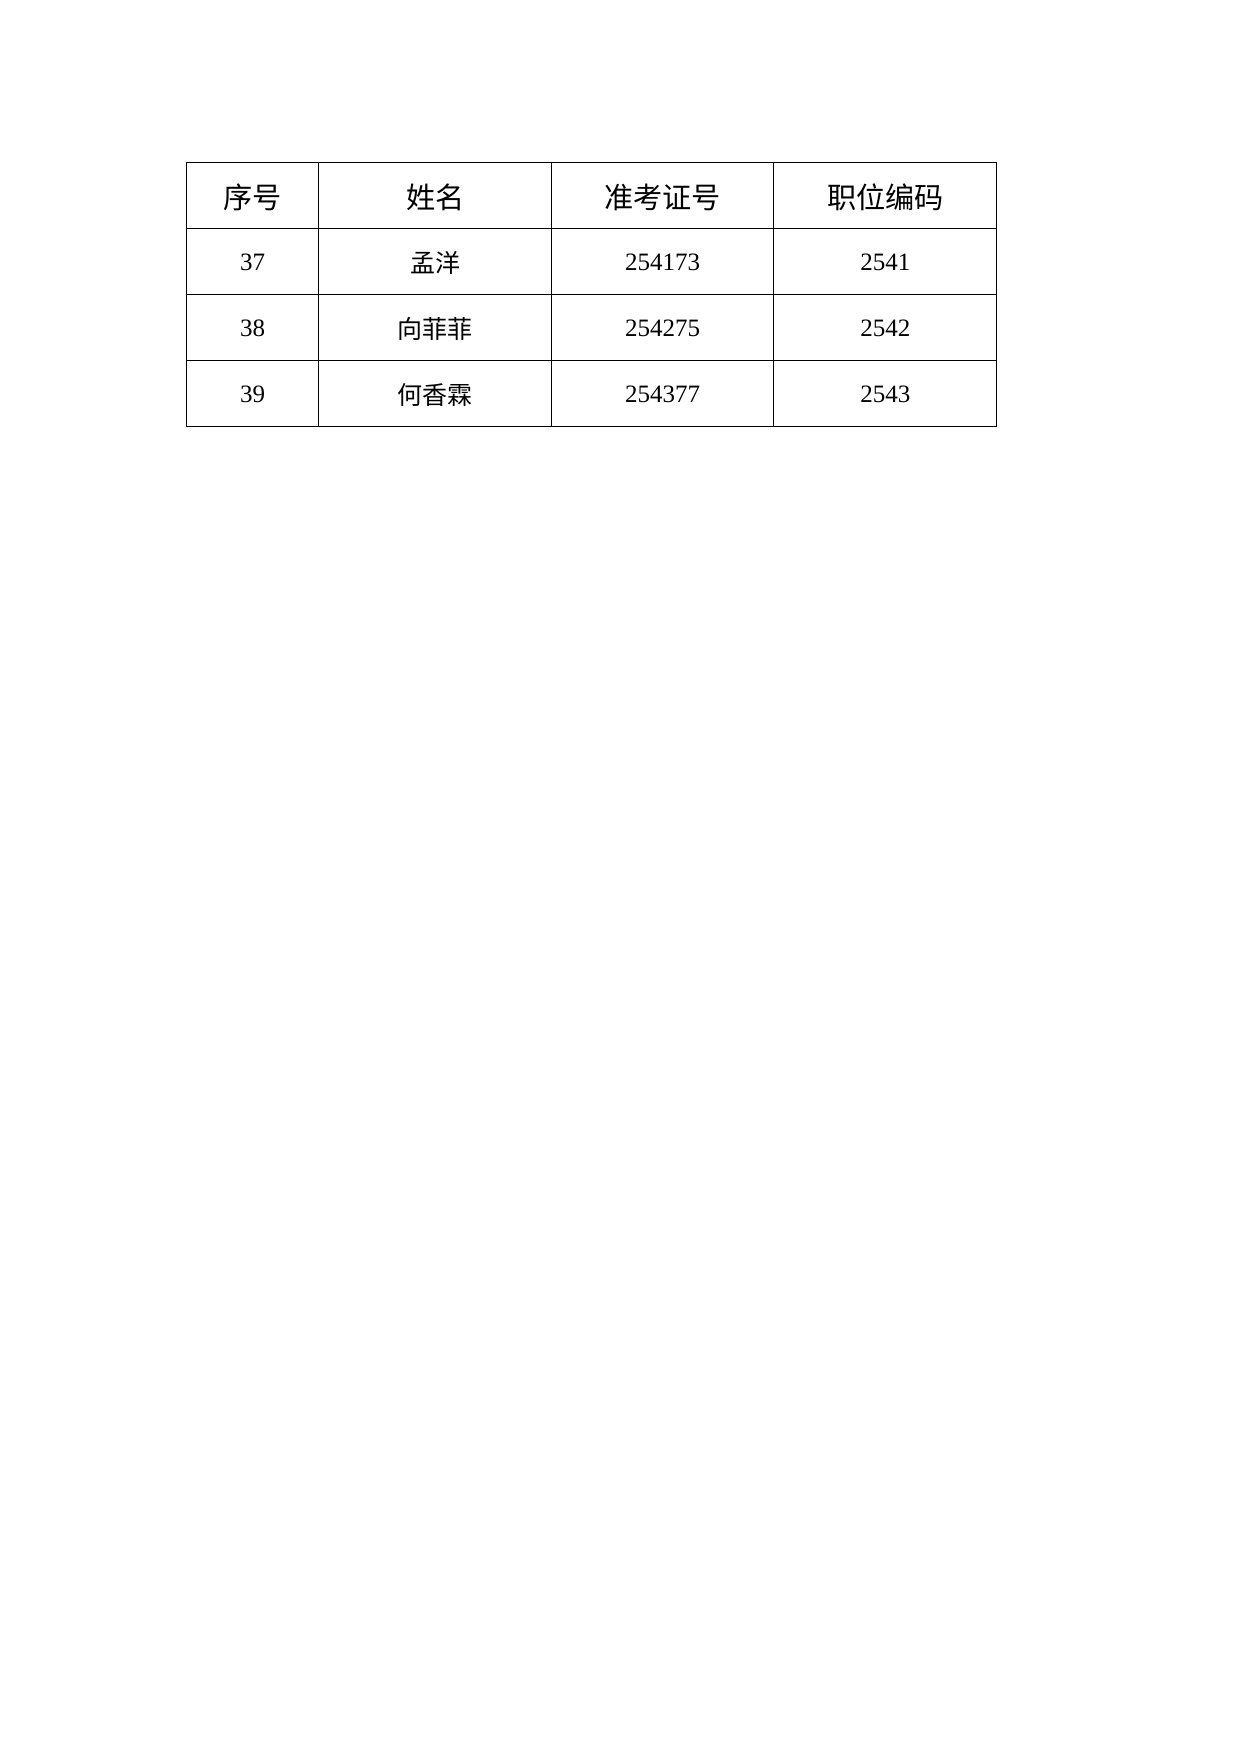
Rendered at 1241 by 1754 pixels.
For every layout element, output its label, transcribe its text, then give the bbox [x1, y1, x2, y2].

table_header 序号 [187, 163, 318, 228]
table_cell 254275 [552, 295, 773, 360]
table_cell 39 [187, 361, 318, 426]
table_cell 向菲菲 [319, 295, 551, 360]
table_cell 2542 [774, 295, 996, 360]
table_cell 孟洋 [319, 229, 551, 294]
table_cell 254377 [552, 361, 773, 426]
table_header 姓名 [319, 163, 551, 228]
table_cell 37 [187, 229, 318, 294]
table_cell 254173 [552, 229, 773, 294]
table_header 职位编码 [774, 163, 996, 228]
table_cell 2541 [774, 229, 996, 294]
table_cell 2543 [774, 361, 996, 426]
table_header 准考证号 [552, 163, 773, 228]
table_cell 38 [187, 295, 318, 360]
table_cell 何香霖 [319, 361, 551, 426]
